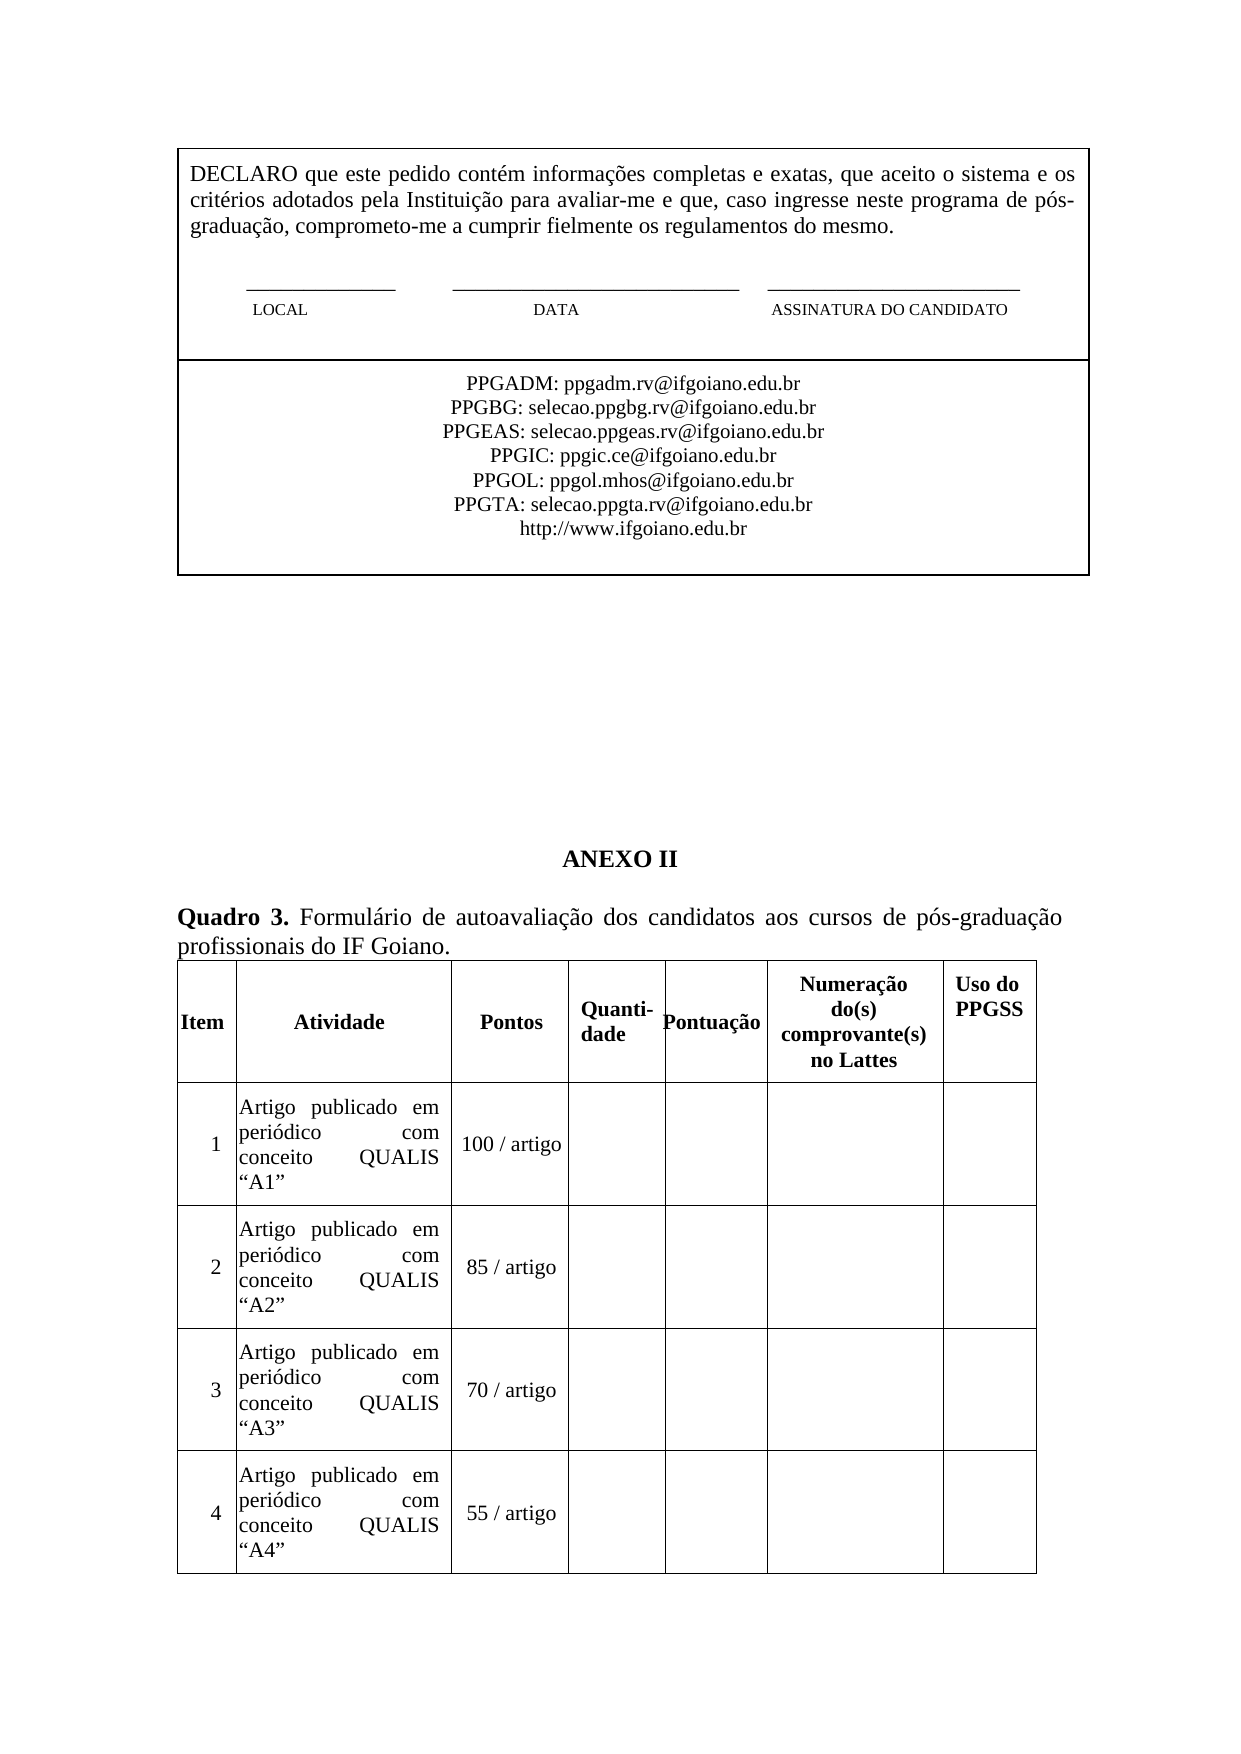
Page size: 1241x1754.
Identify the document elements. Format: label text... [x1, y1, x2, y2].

table_header Uso do PPGSS [944, 961, 1036, 1082]
table_cell 1 [178, 1083, 236, 1205]
text Quadro 3. Formulário de autoavaliação dos candidatos aos cursos de pós-graduação profissionais do IF Goiano. [177, 902, 1063, 959]
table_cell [179, 149, 1088, 359]
table_cell [569, 1451, 665, 1573]
table_cell [768, 1083, 943, 1205]
table_cell 2 [178, 1206, 236, 1328]
table_cell [666, 1206, 767, 1328]
table_header Item [178, 961, 236, 1082]
text ANEXO II [177, 844, 1063, 873]
table_header Quanti- dade [569, 961, 665, 1082]
table_cell Artigo publicado em periódico com conceito QUALIS “A3” [237, 1329, 451, 1450]
table_cell [944, 1451, 1036, 1573]
table_cell [569, 1329, 665, 1450]
table_header Pontuação [666, 961, 767, 1082]
table_cell 3 [178, 1329, 236, 1450]
table_cell [768, 1329, 943, 1450]
table_cell Artigo publicado em periódico com conceito QUALIS “A2” [237, 1206, 451, 1328]
table_cell 55 / artigo [452, 1451, 568, 1573]
table_header Pontos [452, 961, 568, 1082]
table_cell 85 / artigo [452, 1206, 568, 1328]
table_cell 70 / artigo [452, 1329, 568, 1450]
table_cell 100 / artigo [452, 1083, 568, 1205]
table_cell [666, 1451, 767, 1573]
table_cell [944, 1329, 1036, 1450]
table_cell Artigo publicado em periódico com conceito QUALIS “A1” [237, 1083, 451, 1205]
table_cell PPGADM: ppgadm.rv@ifgoiano.edu.br PPGBG: selecao.ppgbg.rv@ifgoiano.edu.br PPGEAS: selecao.ppgeas.rv@ifgoiano.edu.br PPGIC: ppgic.ce@ifgoiano.edu.br PPGOL: ppgol.mhos@ifgoiano.edu.br PPGTA: selecao.ppgta.rv@ifgoiano.edu.br http://www.ifgoiano.edu.br [179, 361, 1088, 574]
table_header Atividade [237, 961, 451, 1082]
table_cell [666, 1329, 767, 1450]
table_cell [569, 1083, 665, 1205]
table_cell [944, 1083, 1036, 1205]
table_header Numeração do(s) comprovante(s) no Lattes [768, 961, 943, 1082]
table_cell [569, 1206, 665, 1328]
table_cell [944, 1206, 1036, 1328]
table_cell Artigo publicado em periódico com conceito QUALIS “A4” [237, 1451, 451, 1573]
table_cell [768, 1206, 943, 1328]
table_cell [666, 1083, 767, 1205]
table_cell [768, 1451, 943, 1573]
table_cell 4 [178, 1451, 236, 1573]
